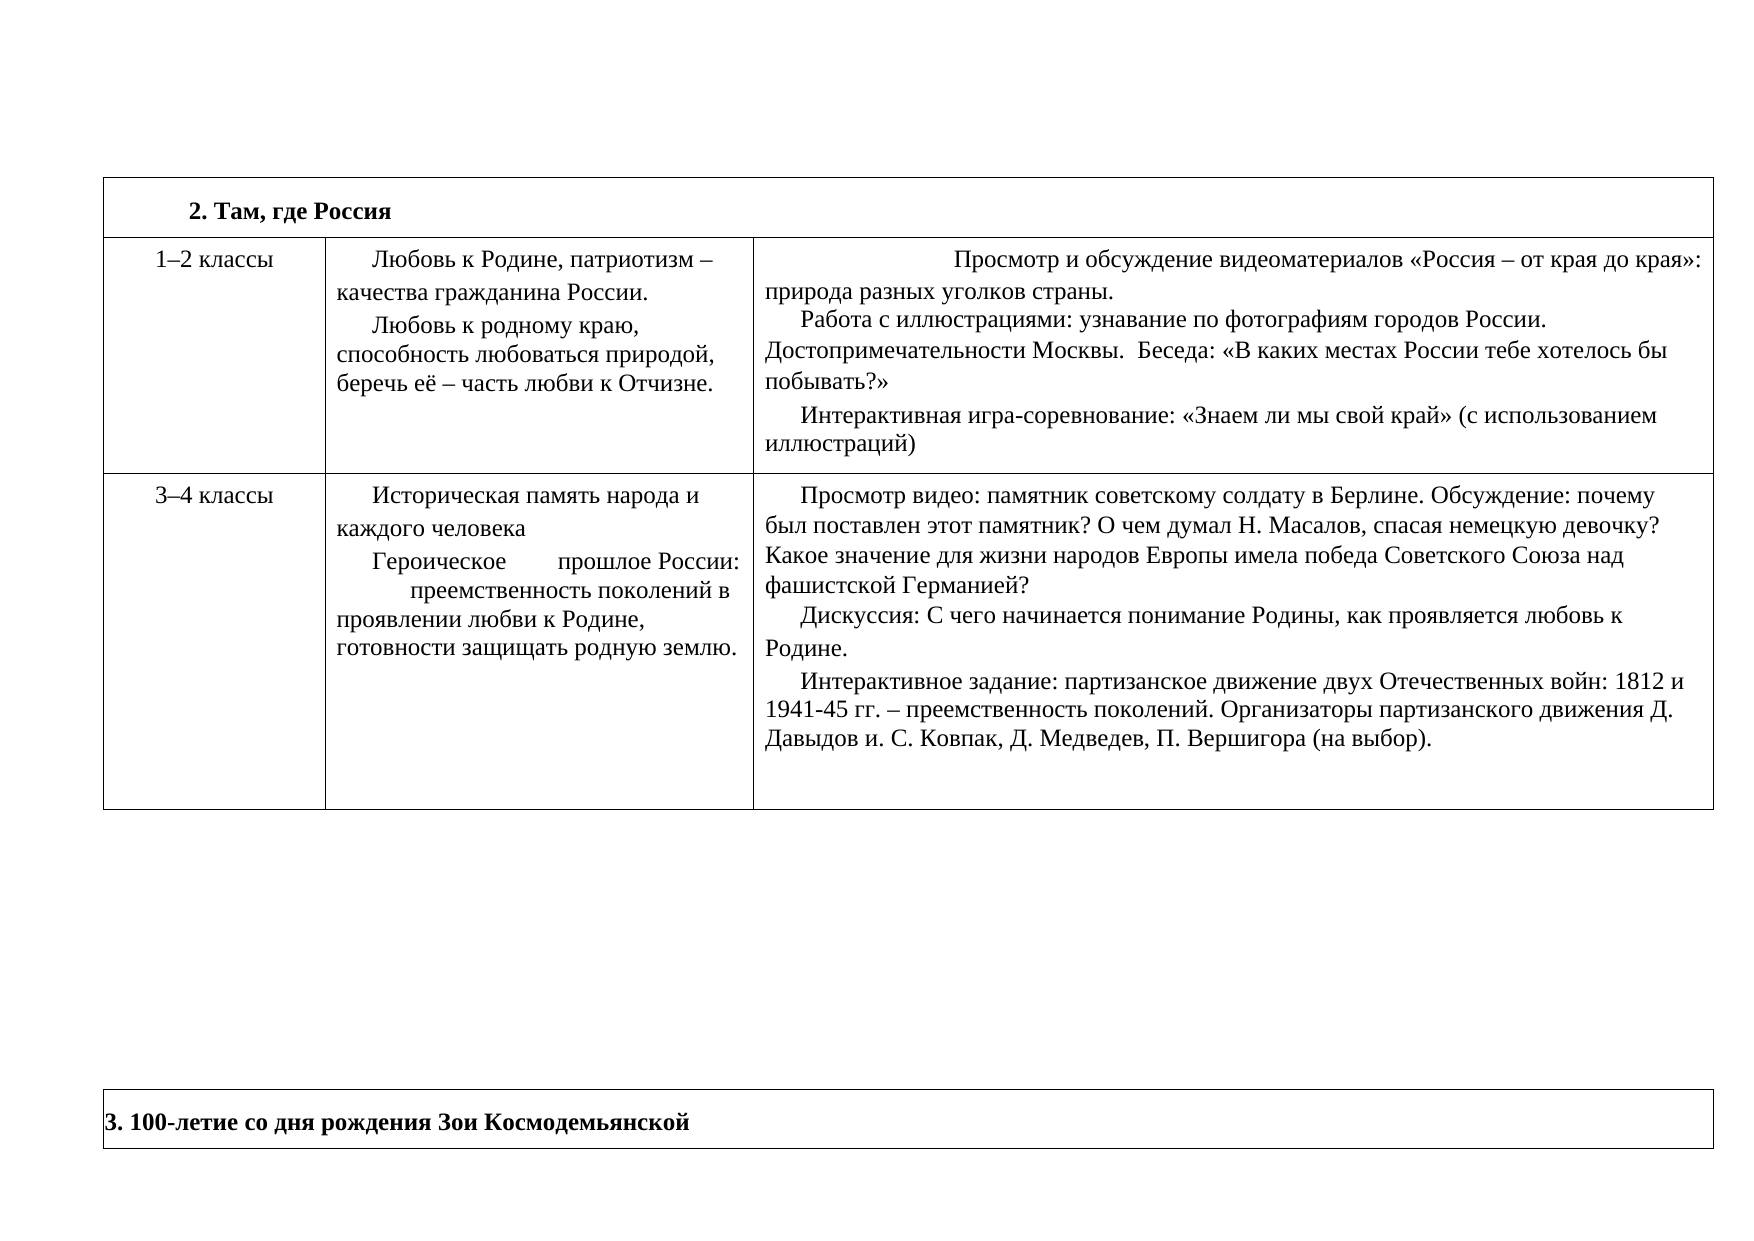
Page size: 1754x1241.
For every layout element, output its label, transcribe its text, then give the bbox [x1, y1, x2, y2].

table_cell Просмотр и обсуждение видеоматериалов «Россия – от края до края»: природа разных уголков страны. Работа с иллюстрациями: узнавание по фотографиям городов России. Достопримечательности Москвы. Беседа: «В каких местах России тебе хотелось бы побывать?» Интерактивная игра-соревнование: «Знаем ли мы свой край» (с использованием иллюстраций) [754, 238, 1713, 472]
table_cell 3–4 классы [104, 474, 325, 809]
table_cell 1–2 классы [104, 238, 325, 472]
table_cell Историческая память народа и каждого человека Героическое прошлое России: преемственность поколений в проявлении любви к Родине, готовности защищать родную землю. [326, 474, 753, 809]
table_cell Любовь к Родине, патриотизм – качества гражданина России. Любовь к родному краю, способность любоваться природой, беречь её – часть любви к Отчизне. [326, 238, 753, 472]
table_header 3. 100-летие со дня рождения Зои Космодемьянской [104, 1090, 1713, 1148]
table_cell 2. Там, где Россия [104, 178, 1713, 237]
table_cell Просмотр видео: памятник советскому солдату в Берлине. Обсуждение: почему был поставлен этот памятник? О чем думал Н. Масалов, спасая немецкую девочку? Какое значение для жизни народов Европы имела победа Советского Союза над фашистской Германией? Дискуссия: С чего начинается понимание Родины, как проявляется любовь к Родине. Интерактивное задание: партизанское движение двух Отечественных войн: 1812 и 1941-45 гг. – преемственность поколений. Организаторы партизанского движения Д. Давыдов и. С. Ковпак, Д. Медведев, П. Вершигора (на выбор). [754, 474, 1713, 809]
